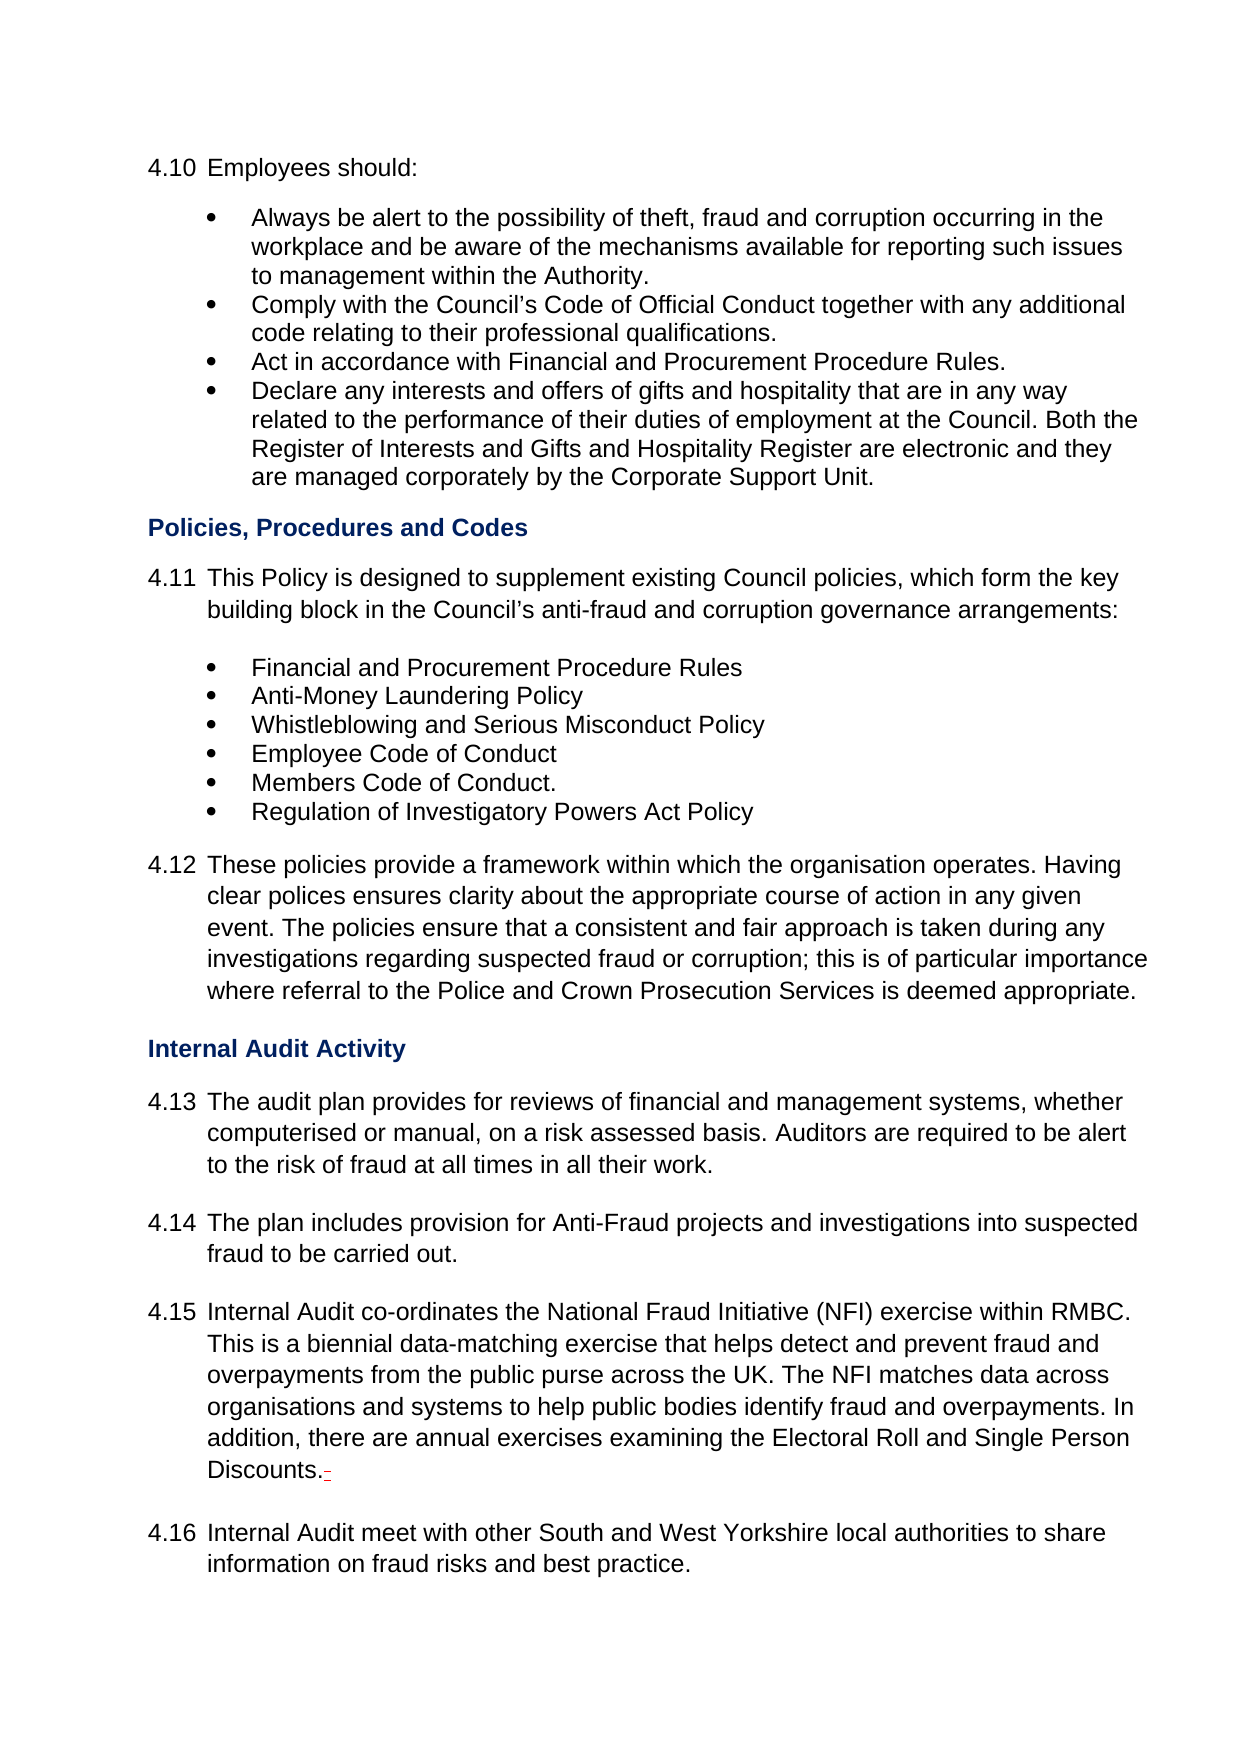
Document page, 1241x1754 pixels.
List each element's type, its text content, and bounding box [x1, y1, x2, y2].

list Financial and Procurement Procedure Rules [207, 652, 1152, 681]
text 4.10 Employees should: [148, 153, 1152, 182]
text Policies, Procedures and Codes [148, 513, 1152, 541]
text Internal Audit Activity [148, 1034, 1152, 1062]
list Comply with the Council’s Code of Official Conduct together with any additional code relating to their professional qualifications. [207, 289, 1152, 347]
list Act in accordance with Financial and Procurement Procedure Rules. [207, 347, 1152, 376]
list Employee Code of Conduct [207, 739, 1152, 768]
list Always be alert to the possibility of theft, fraud and corruption occurring in the workplace and be aware of the mechanisms available for reporting such issues to management within the Authority. [207, 203, 1152, 289]
text 4.13 The audit plan provides for reviews of financial and management systems, whether computerised or manual, on a risk assessed basis. Auditors are required to be alert to the risk of fraud at all times in all their work. [148, 1086, 1152, 1178]
list Anti-Money Laundering Policy [207, 681, 1152, 710]
text 4.16 Internal Audit meet with other South and West Yorkshire local authorities to share information on fraud risks and best practice. [148, 1518, 1152, 1578]
text 4.15 Internal Audit co-ordinates the National Fraud Initiative (NFI) exercise within RMBC. This is a biennial data-matching exercise that helps detect and prevent fraud and overpayments from the public purse across the UK. The NFI matches data across organisations and systems to help public bodies identify fraud and overpayments. In addition, there are annual exercises examining the Electoral Roll and Single Person Discounts. [148, 1297, 1152, 1483]
list Regulation of Investigatory Powers Act Policy [207, 797, 1152, 826]
list Declare any interests and offers of gifts and hospitality that are in any way related to the performance of their duties of employment at the Council. Both the Register of Interests and Gifts and Hospitality Register are electronic and they are managed corporately by the Corporate Support Unit. [207, 376, 1152, 491]
list Whistleblowing and Serious Misconduct Policy [207, 710, 1152, 739]
list Members Code of Conduct. [207, 768, 1152, 797]
text 4.14 The plan includes provision for Anti-Fraud projects and investigations into suspected fraud to be carried out. [148, 1207, 1152, 1268]
text 4.11 This Policy is designed to supplement existing Council policies, which form the key building block in the Council’s anti-fraud and corruption governance arrangements: [148, 563, 1152, 623]
text 4.12 These policies provide a framework within which the organisation operates. Having clear polices ensures clarity about the appropriate course of action in any given event. The policies ensure that a consistent and fair approach is taken during any investigations regarding suspected fraud or corruption; this is of particular importance where referral to the Police and Crown Prosecution Services is deemed appropriate. [148, 849, 1152, 1004]
